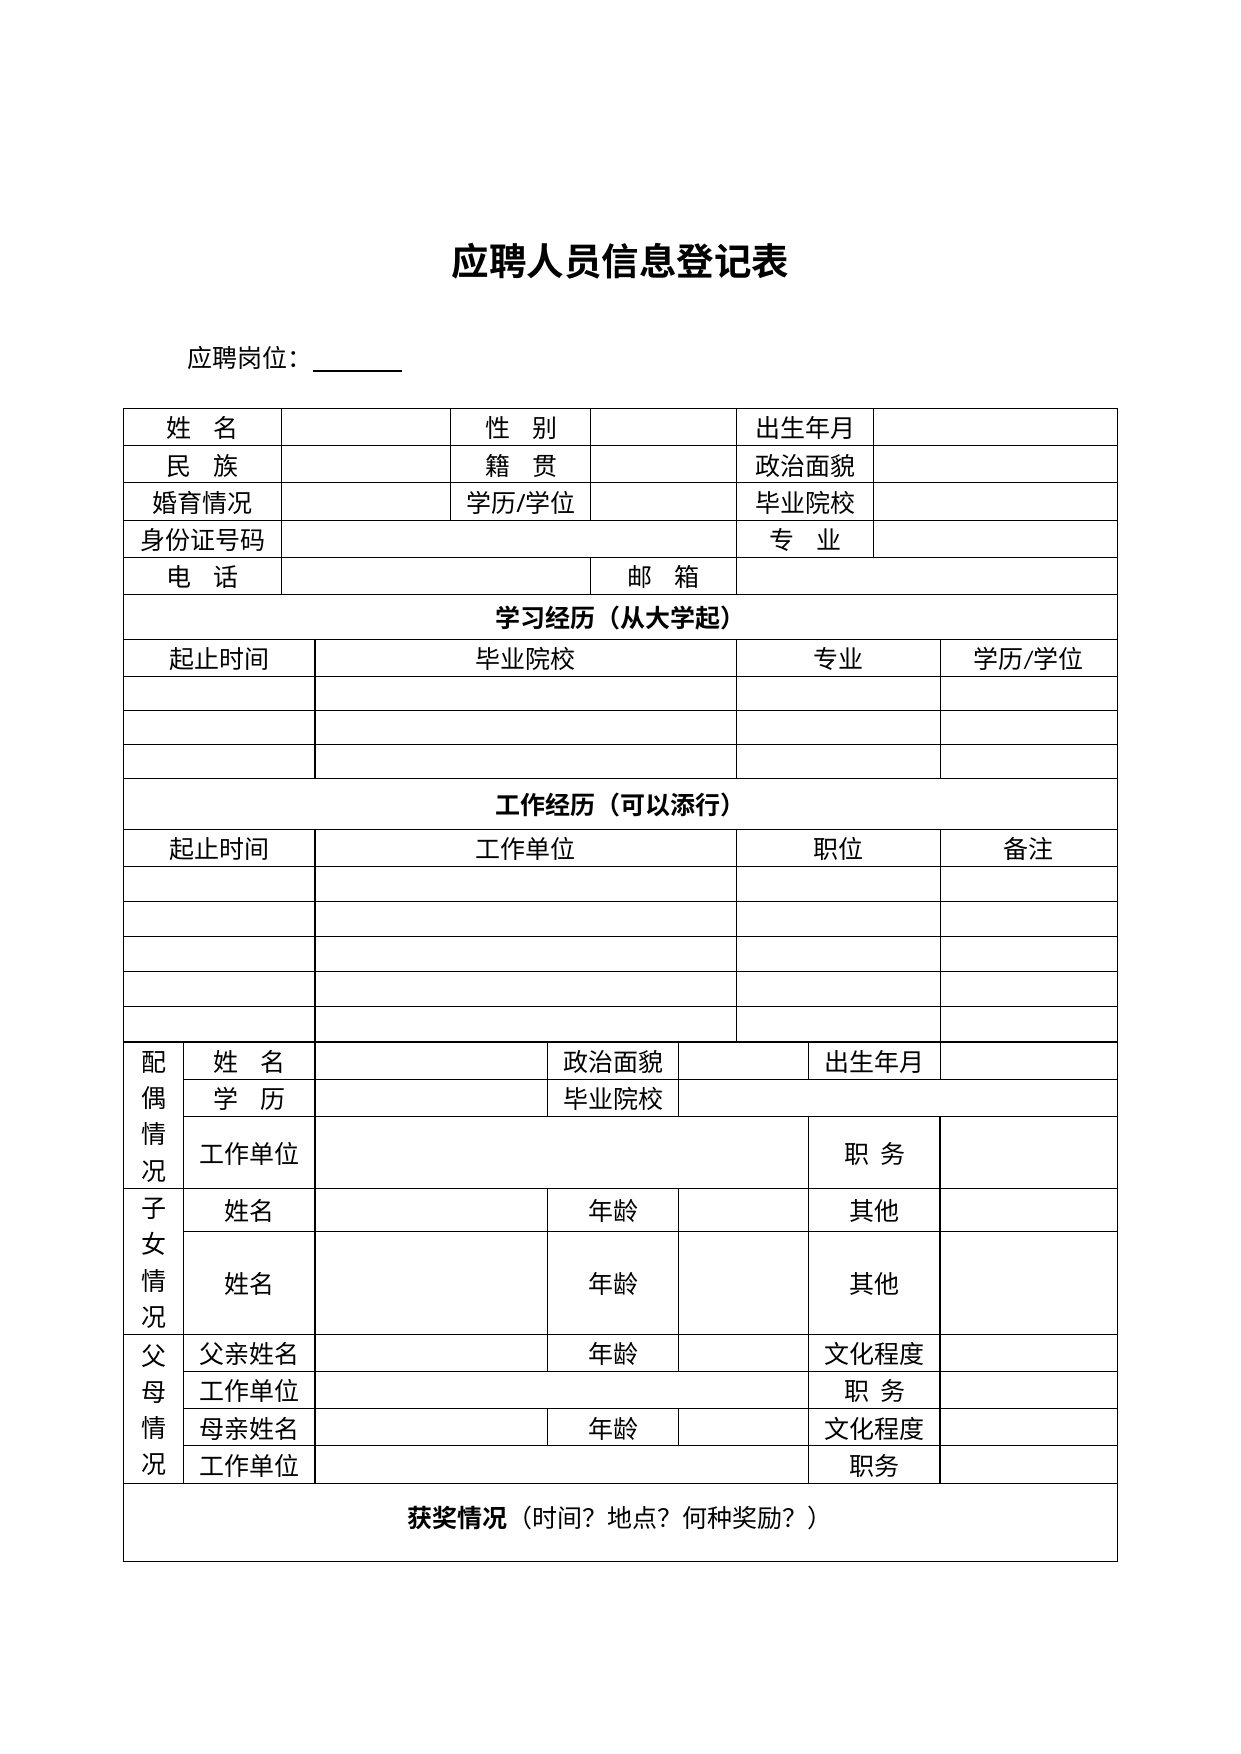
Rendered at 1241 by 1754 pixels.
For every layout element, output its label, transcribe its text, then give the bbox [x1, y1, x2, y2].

table_cell [679, 1335, 808, 1371]
table_cell 毕业院校 [737, 483, 873, 519]
table_cell [124, 711, 314, 743]
table_cell 政治面貌 [737, 446, 873, 482]
table_cell [941, 677, 1117, 710]
table_cell 工作单位 [184, 1372, 314, 1408]
table_cell 政治面貌 [548, 1043, 678, 1079]
table_cell [737, 972, 940, 1006]
table_cell [874, 483, 1117, 519]
table_header 姓 名 [124, 409, 281, 445]
table_cell 起止时间 [124, 830, 314, 866]
table_cell [124, 1007, 314, 1041]
table_cell [737, 902, 940, 936]
table_cell 获奖情况（时间？地点？何种奖励？） [124, 1484, 1117, 1561]
table_cell [124, 937, 314, 971]
table_cell [737, 867, 940, 901]
table_cell [737, 745, 940, 777]
table_cell [737, 937, 940, 971]
table_cell [941, 1372, 1117, 1408]
table_cell 婚育情况 [124, 483, 281, 519]
table_cell [316, 1117, 808, 1187]
table_cell [124, 677, 314, 710]
table_cell [282, 446, 450, 482]
table_cell [316, 745, 736, 777]
table_header [282, 409, 450, 445]
table_header [874, 409, 1117, 445]
table_cell [124, 867, 314, 901]
table_cell 学历/学位 [451, 483, 590, 519]
table_cell [941, 1446, 1117, 1483]
table_cell [941, 1189, 1117, 1231]
table_cell [316, 867, 736, 901]
table_cell 姓 名 [184, 1043, 314, 1079]
table_cell 民 族 [124, 446, 281, 482]
table_cell [316, 1043, 547, 1079]
table_cell 年龄 [548, 1335, 678, 1371]
table_cell [124, 902, 314, 936]
table_cell 毕业院校 [548, 1080, 678, 1116]
table_cell 文化程度 [809, 1409, 939, 1445]
table_cell 备注 [941, 830, 1117, 866]
table_cell [874, 521, 1117, 557]
table_cell 工作单位 [184, 1446, 314, 1483]
table_cell [316, 1232, 547, 1333]
table_cell [591, 446, 736, 482]
table_cell [737, 711, 940, 743]
table_cell [941, 867, 1117, 901]
table_cell 其他 [809, 1232, 939, 1333]
table_cell 邮 箱 [591, 558, 736, 594]
table_cell 职务 [809, 1446, 939, 1483]
table_cell [941, 1043, 1117, 1079]
table_cell [316, 1335, 547, 1371]
table_cell [316, 902, 736, 936]
table_cell 专 业 [737, 521, 873, 557]
table_cell [679, 1409, 808, 1445]
table_cell 子 女 情 况 [124, 1189, 183, 1333]
table_cell [941, 902, 1117, 936]
table_cell [874, 446, 1117, 482]
table_cell [282, 521, 736, 557]
table_cell [316, 1007, 736, 1041]
text 应聘人员信息登记表 [187, 227, 1053, 292]
table_cell [316, 1446, 808, 1483]
table_cell 文化程度 [809, 1335, 939, 1371]
table_cell 职 务 [809, 1117, 939, 1187]
table_cell 年龄 [548, 1189, 678, 1231]
table_cell 工作单位 [316, 830, 736, 866]
table_cell 姓名 [184, 1232, 314, 1333]
table_cell [941, 1117, 1117, 1187]
table_cell [316, 937, 736, 971]
table_cell [316, 972, 736, 1006]
table_header [591, 409, 736, 445]
table_cell 电 话 [124, 558, 281, 594]
table_cell [941, 1335, 1117, 1371]
table_header 性 别 [451, 409, 590, 445]
table_cell 年龄 [548, 1409, 678, 1445]
table_cell [737, 677, 940, 710]
table_cell [679, 1080, 1117, 1116]
table_cell [941, 937, 1117, 971]
table_cell [941, 1232, 1117, 1333]
table_cell 职位 [737, 830, 940, 866]
table_cell [316, 1372, 808, 1408]
table_cell [941, 1409, 1117, 1445]
table_cell 工作单位 [184, 1117, 314, 1187]
table_cell [316, 677, 736, 710]
table_cell [679, 1232, 808, 1333]
table_cell 配 偶 情 况 [124, 1043, 183, 1187]
table_cell 学历/学位 [941, 640, 1117, 676]
table_cell [591, 483, 736, 519]
table_cell 籍 贯 [451, 446, 590, 482]
table_cell 母亲姓名 [184, 1409, 314, 1445]
table_cell 其他 [809, 1189, 939, 1231]
table_cell [316, 1080, 547, 1116]
text 应聘岗位： [187, 324, 1053, 389]
table_cell [737, 558, 1117, 594]
table_cell [316, 711, 736, 743]
table_cell 父 母 情 况 [124, 1335, 183, 1483]
table_cell [941, 972, 1117, 1006]
table_cell [941, 745, 1117, 777]
table_cell 工作经历（可以添行） [124, 779, 1117, 828]
table_cell 学 历 [184, 1080, 314, 1116]
table_header 出生年月 [737, 409, 873, 445]
table_cell [679, 1043, 808, 1079]
table_cell [737, 1007, 940, 1041]
table_cell [282, 483, 450, 519]
table_cell 出生年月 [809, 1043, 940, 1079]
table_cell 职 务 [809, 1372, 939, 1408]
table_cell [124, 745, 314, 777]
table_cell 父亲姓名 [184, 1335, 314, 1371]
table_cell 专业 [737, 640, 940, 676]
table_cell 姓名 [184, 1189, 314, 1231]
table_cell [316, 1409, 547, 1445]
table_cell [941, 1007, 1117, 1041]
table_cell 毕业院校 [316, 640, 736, 676]
table_cell [282, 558, 590, 594]
table_cell 年龄 [548, 1232, 678, 1333]
table_cell 学习经历（从大学起） [124, 595, 1117, 638]
table_cell [316, 1189, 547, 1231]
table_cell 起止时间 [124, 640, 314, 676]
table_cell [679, 1189, 808, 1231]
table_cell 身份证号码 [124, 521, 281, 557]
table_cell [941, 711, 1117, 743]
table_cell [124, 972, 314, 1006]
